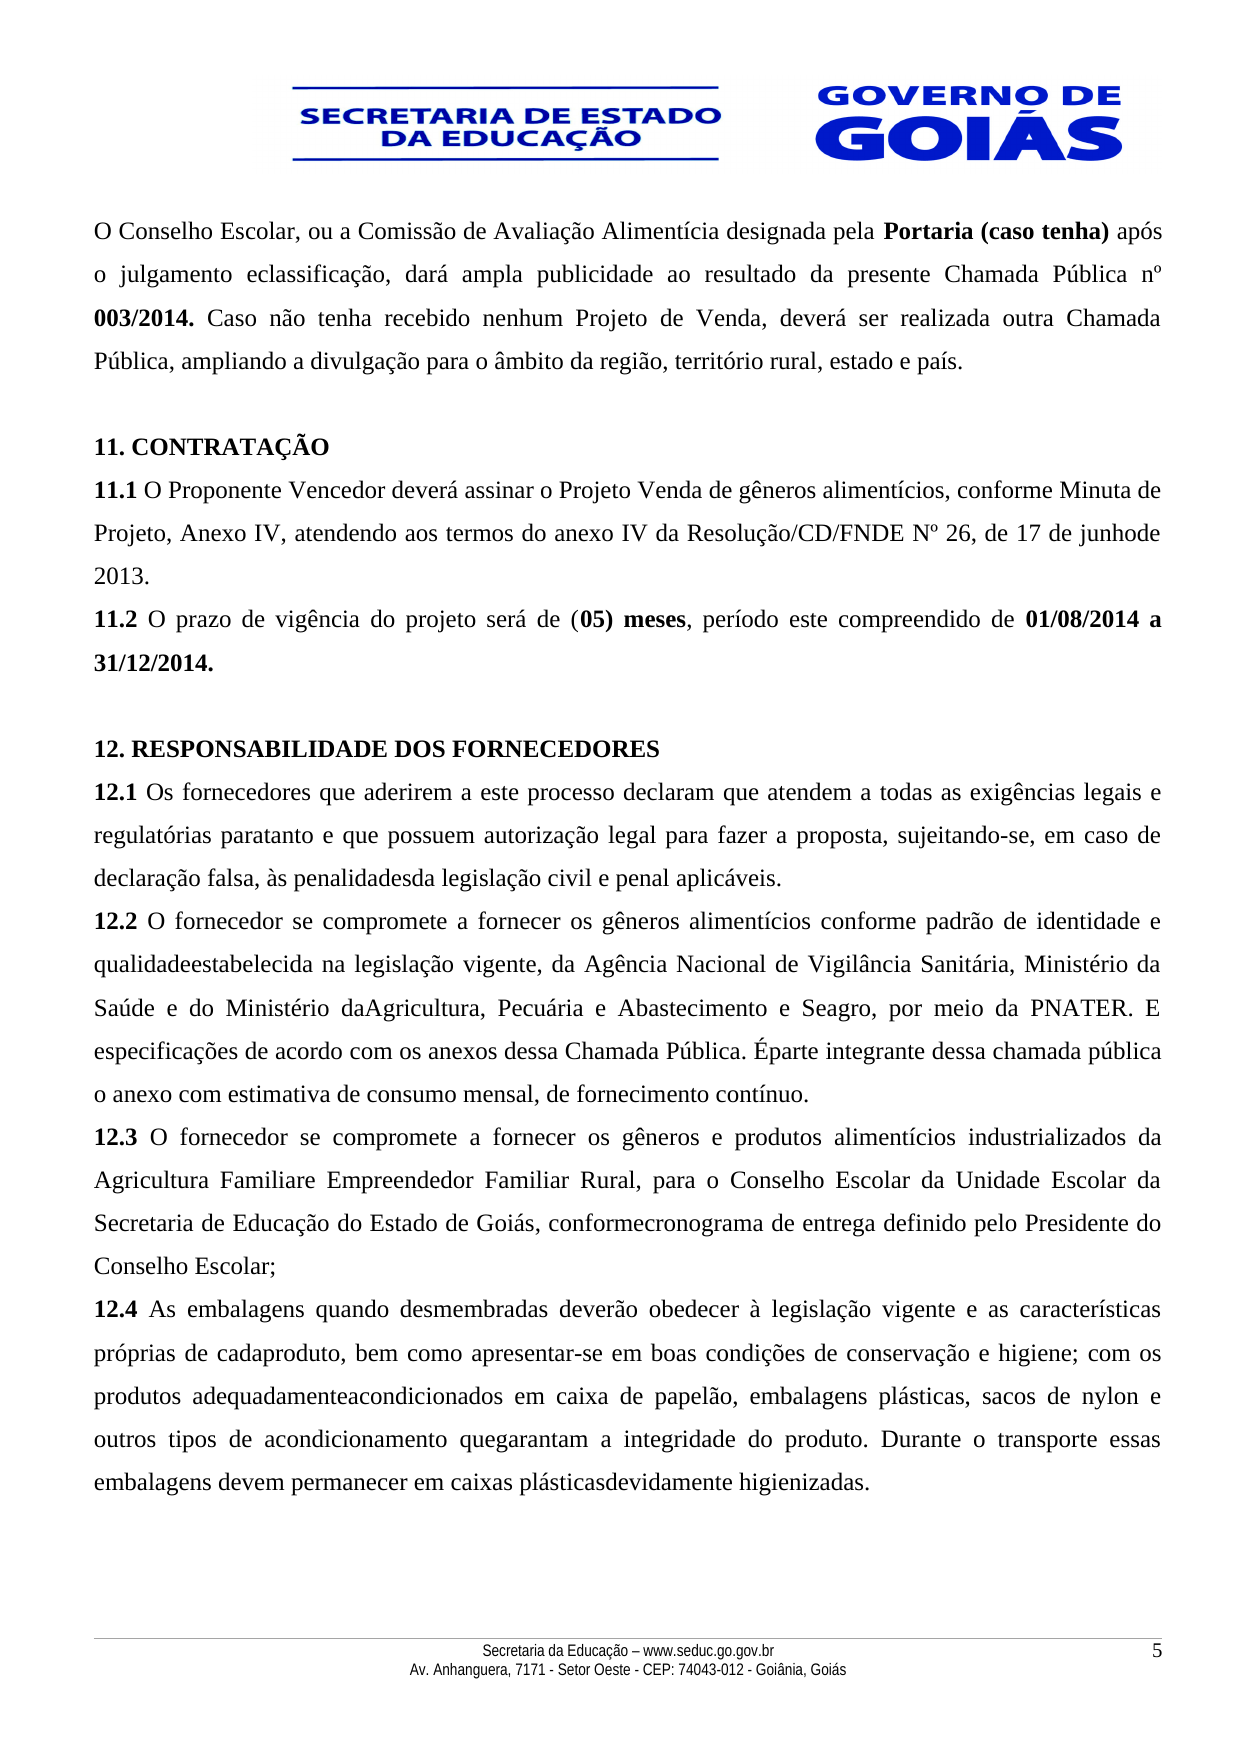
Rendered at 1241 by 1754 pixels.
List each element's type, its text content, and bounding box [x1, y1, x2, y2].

text 11. CONTRATAÇÃO [94, 432, 1162, 461]
text 12.1 Os fornecedores que aderirem a este processo declaram que atendem a todas as exigências legais e regulatórias paratanto e que possuem autorização legal para fazer a proposta, sujeitando-se, em caso de declaração falsa, às penalidadesda legislação civil e penal aplicáveis. [94, 777, 1162, 892]
text 11.2 O prazo de vigência do projeto será de (05) meses, período este compreendido de 01/08/2014 a 31/12/2014. [94, 604, 1162, 676]
picture [251, 75, 1163, 174]
text 12.4 As embalagens quando desmembradas deverão obedecer à legislação vigente e as características próprias de cadaproduto, bem como apresentar-se em boas condições de conservação e higiene; com os produtos adequadamenteacondicionados em caixa de papelão, embalagens plásticas, sacos de nylon e outros tipos de acondicionamento quegarantam a integridade do produto. Durante o transporte essas embalagens devem permanecer em caixas plásticasdevidamente higienizadas. [94, 1294, 1162, 1496]
text 12. RESPONSABILIDADE DOS FORNECEDORES [94, 734, 1162, 763]
text O Conselho Escolar, ou a Comissão de Avaliação Alimentícia designada pela Portaria (caso tenha) após o julgamento eclassificação, dará ampla publicidade ao resultado da presente Chamada Pública nº 003/2014. Caso não tenha recebido nenhum Projeto de Venda, deverá ser realizada outra Chamada Pública, ampliando a divulgação para o âmbito da região, território rural, estado e país. [94, 216, 1162, 374]
text 11.1 O Proponente Vencedor deverá assinar o Projeto Venda de gêneros alimentícios, conforme Minuta de Projeto, Anexo IV, atendendo aos termos do anexo IV da Resolução/CD/FNDE Nº 26, de 17 de junhode 2013. [94, 475, 1162, 590]
text 12.2 O fornecedor se compromete a fornecer os gêneros alimentícios conforme padrão de identidade e qualidadeestabelecida na legislação vigente, da Agência Nacional de Vigilância Sanitária, Ministério da Saúde e do Ministério daAgricultura, Pecuária e Abastecimento e Seagro, por meio da PNATER. E especificações de acordo com os anexos dessa Chamada Pública. Éparte integrante dessa chamada pública o anexo com estimativa de consumo mensal, de fornecimento contínuo. [94, 906, 1162, 1108]
text 12.3 O fornecedor se compromete a fornecer os gêneros e produtos alimentícios industrializados da Agricultura Familiare Empreendedor Familiar Rural, para o Conselho Escolar da Unidade Escolar da Secretaria de Educação do Estado de Goiás, conformecronograma de entrega definido pelo Presidente do Conselho Escolar; [94, 1122, 1162, 1280]
